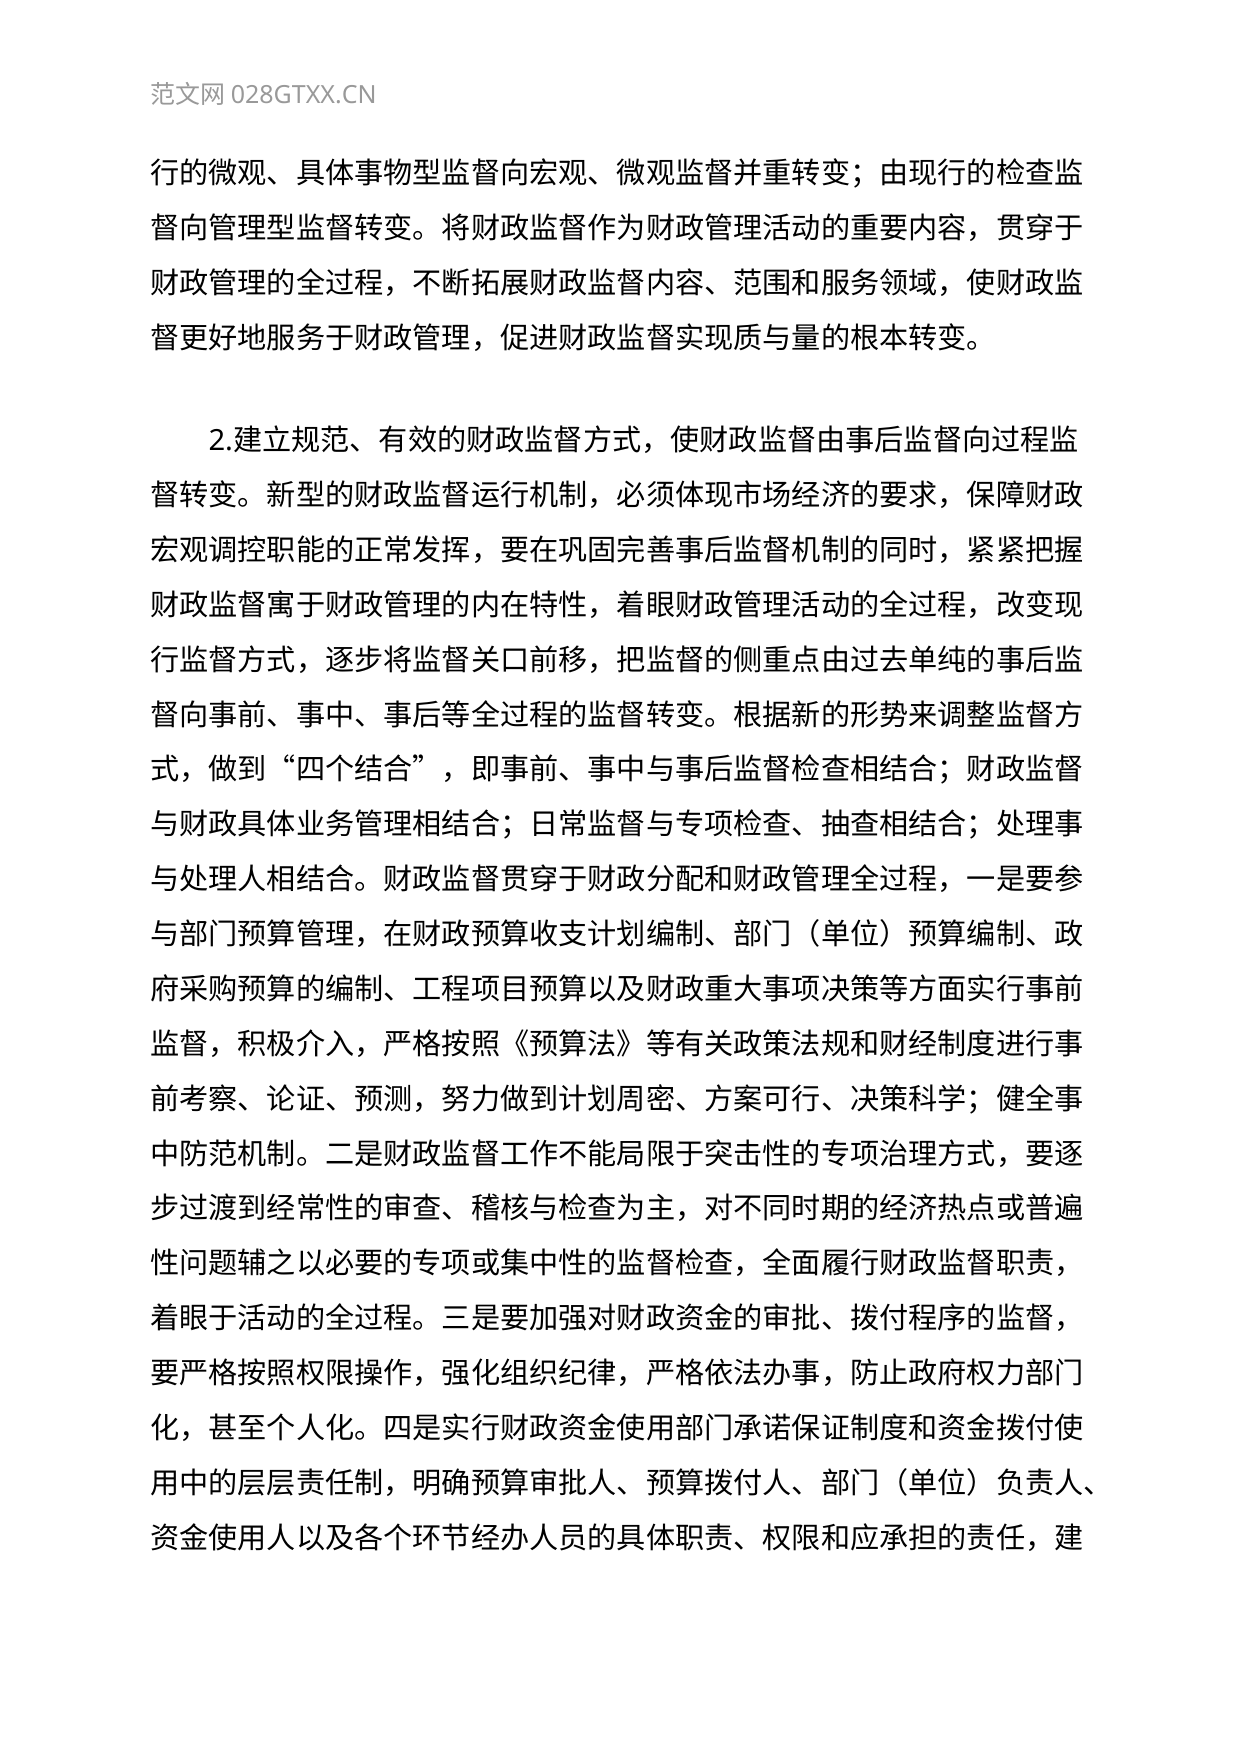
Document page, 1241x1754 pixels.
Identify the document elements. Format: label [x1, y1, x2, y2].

text [150, 416, 1090, 1557]
text [150, 150, 1090, 357]
